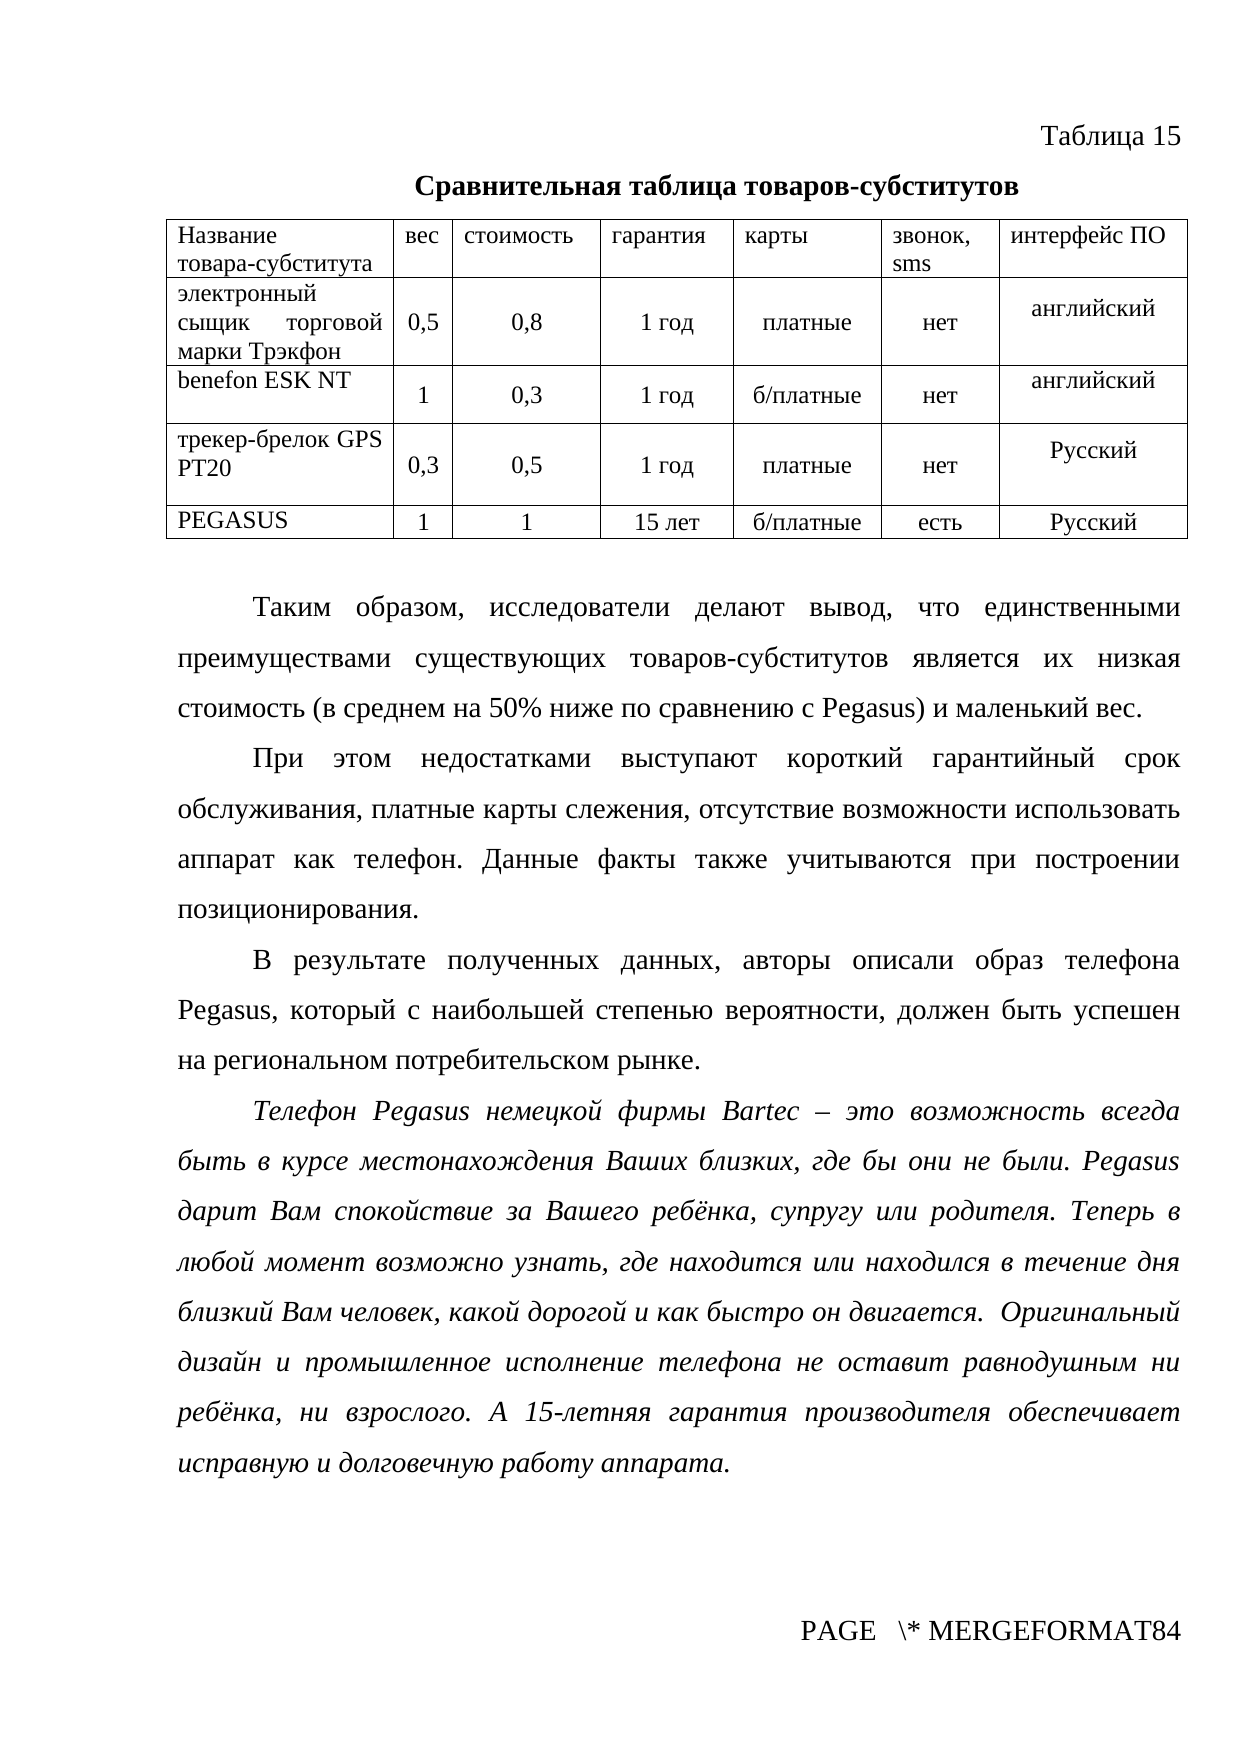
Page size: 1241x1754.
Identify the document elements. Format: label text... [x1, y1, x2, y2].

text Таблица 15 [177, 118, 1181, 152]
text Таким образом, исследователи делают вывод, что единственными преимуществами существующих товаров-субститутов является их низкая стоимость (в среднем на 50% ниже по сравнению с Pegasus) и маленький вес. [177, 589, 1181, 724]
table_cell Русский [1000, 424, 1187, 504]
table_cell б/платные [734, 366, 881, 423]
text При этом недостатками выступают короткий гарантийный срок обслуживания, платные карты слежения, отсутствие возможности использовать аппарат как телефон. Данные факты также учитываются при построении позиционирования. [177, 741, 1181, 925]
table_header Название товара-субститута [167, 220, 393, 277]
table_cell трекер-брелок GPS PT20 [167, 424, 393, 504]
table_cell 1 год [601, 424, 733, 504]
table_cell нет [882, 366, 999, 423]
table_header карты [734, 220, 881, 277]
table_cell 0,8 [453, 278, 600, 364]
table_cell PEGASUS [167, 506, 393, 538]
table_cell 1 [453, 506, 600, 538]
table_header вес [394, 220, 452, 277]
table_cell есть [882, 506, 999, 538]
table_cell нет [882, 424, 999, 504]
table_cell английский [1000, 278, 1187, 364]
table_cell 0,3 [394, 424, 452, 504]
table_cell 0,5 [394, 278, 452, 364]
table_cell платные [734, 278, 881, 364]
table_cell 1 год [601, 366, 733, 423]
table_header интерфейс ПО [1000, 220, 1187, 277]
table_cell 0,3 [453, 366, 600, 423]
table_header гарантия [601, 220, 733, 277]
table_cell Русский [1000, 506, 1187, 538]
text Сравнительная таблица товаров-субститутов [177, 168, 1181, 202]
table_cell 1 год [601, 278, 733, 364]
table_cell 1 [394, 506, 452, 538]
table_cell нет [882, 278, 999, 364]
table_cell электронный сыщик торговой марки Трэкфон [167, 278, 393, 364]
text Телефон Pegasus немецкой фирмы Bartec – это возможность всегда быть в курсе местонахождения Ваших близких, где бы они не были. Pegasus дарит Вам спокойствие за Вашего ребёнка, супругу или родителя. Теперь в любой момент возможно узнать, где находится или находился в течение дня близкий Вам человек, какой дорогой и как быстро он двигается. Оригинальный дизайн и промышленное исполнение телефона не оставит равнодушным ни ребёнка, ни взрослого. А 15-летняя гарантия производителя обеспечивает исправную и долговечную работу аппарата. [177, 1093, 1181, 1478]
table_cell benefon ESK NT [167, 366, 393, 423]
table_header стоимость [453, 220, 600, 277]
table_cell 15 лет [601, 506, 733, 538]
table_cell платные [734, 424, 881, 504]
table_cell английский [1000, 366, 1187, 423]
table_header звонок, sms [882, 220, 999, 277]
table_cell 0,5 [453, 424, 600, 504]
text В результате полученных данных, авторы описали образ телефона Pegasus, который с наибольшей степенью вероятности, должен быть успешен на региональном потребительском рынке. [177, 942, 1181, 1076]
table_cell б/платные [734, 506, 881, 538]
table_cell 1 [394, 366, 452, 423]
